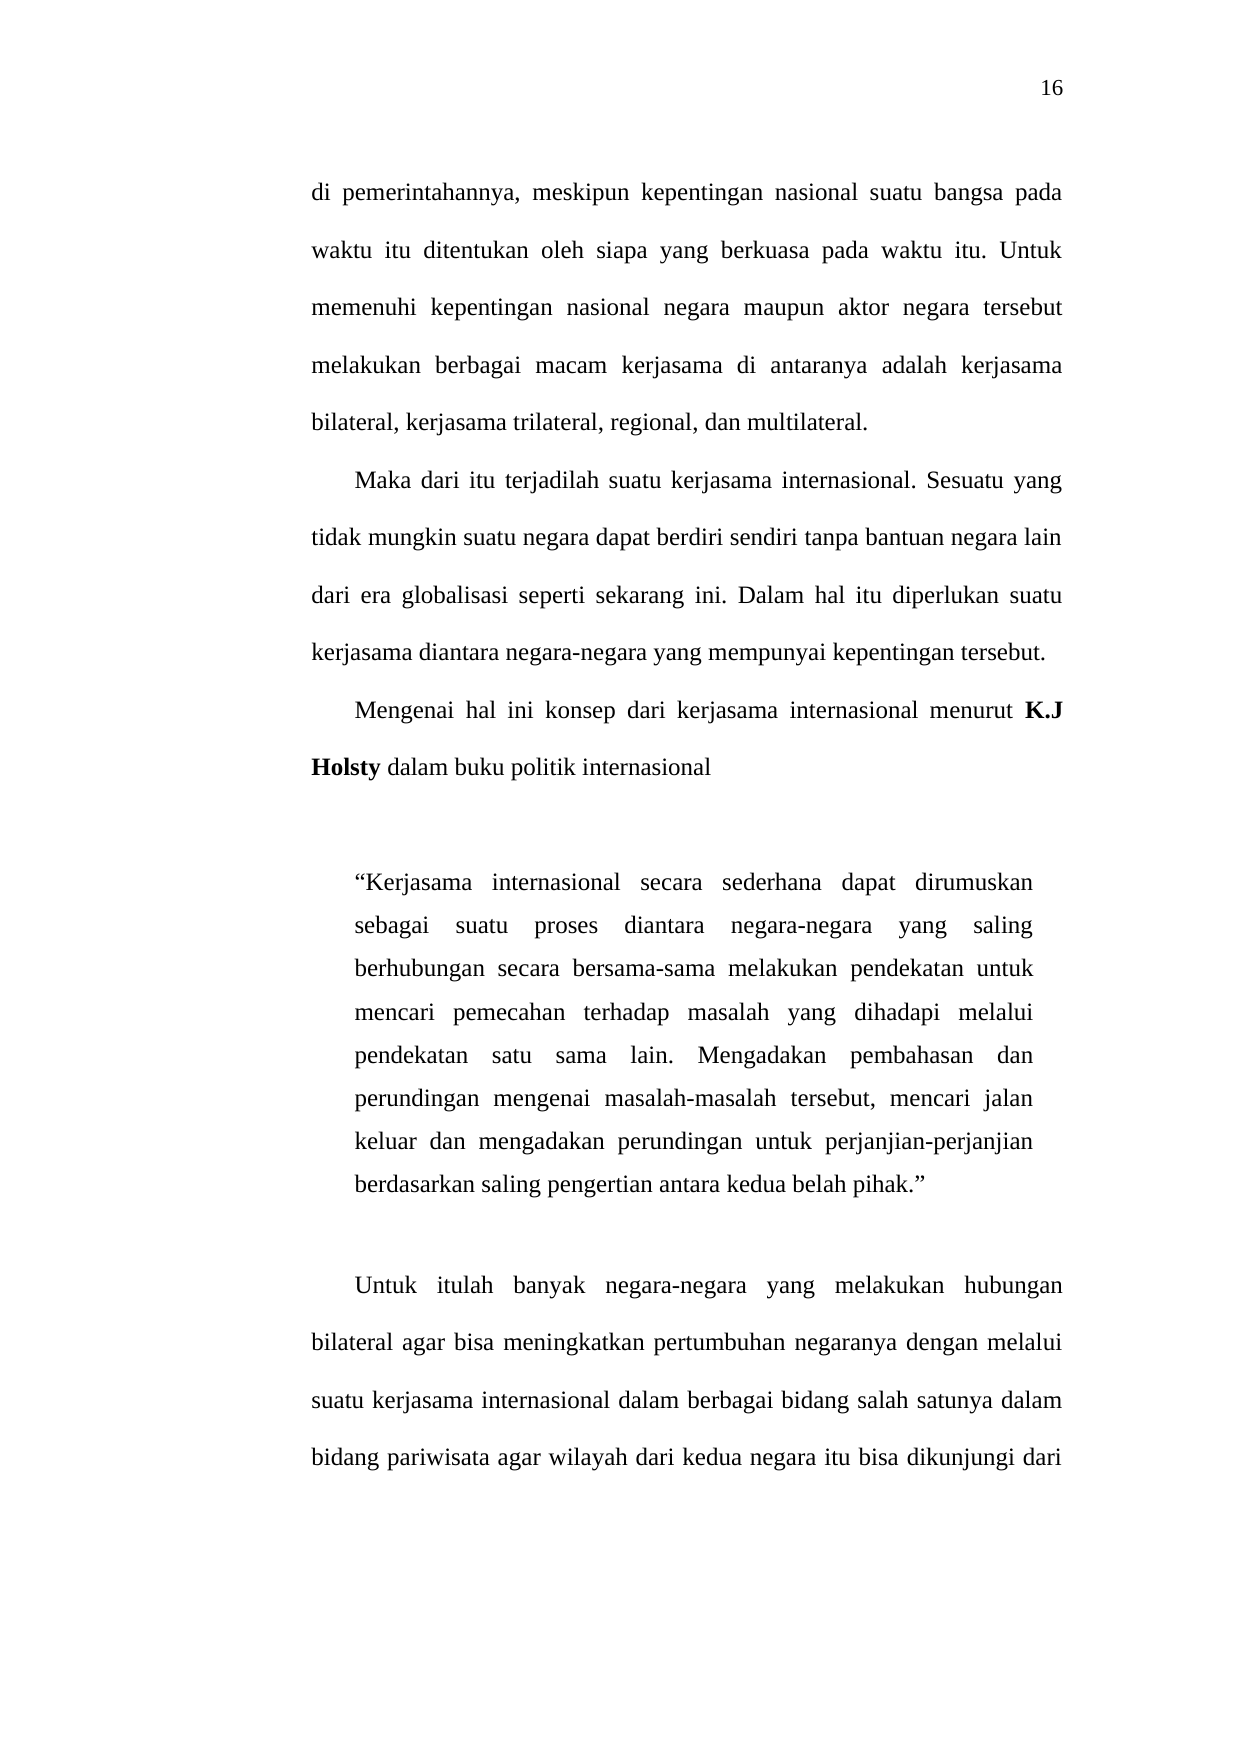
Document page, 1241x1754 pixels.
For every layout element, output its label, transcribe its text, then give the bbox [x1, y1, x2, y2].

list Mengenai hal ini konsep dari kerjasama internasional menurut K.J Holsty dalam buku politik internasional [311, 695, 1063, 781]
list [311, 1270, 1063, 1471]
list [311, 177, 1063, 436]
list Maka dari itu terjadilah suatu kerjasama internasional. Sesuatu yang tidak mungkin suatu negara dapat berdiri sendiri tanpa bantuan negara lain dari era globalisasi seperti sekarang ini. Dalam hal itu diperlukan suatu kerjasama diantara negara-negara yang mempunyai kepentingan tersebut. [311, 465, 1063, 666]
list “Kerjasama internasional secara sederhana dapat dirumuskan sebagai suatu proses diantara negara-negara yang saling berhubungan secara bersama-sama melakukan pendekatan untuk mencari pemecahan terhadap masalah yang dihadapi melalui pendekatan satu sama lain. Mengadakan pembahasan dan perundingan mengenai masalah-masalah tersebut, mencari jalan keluar dan mengadakan perundingan untuk perjanjian-perjanjian berdasarkan saling pengertian antara kedua belah pihak.” [354, 867, 1034, 1198]
